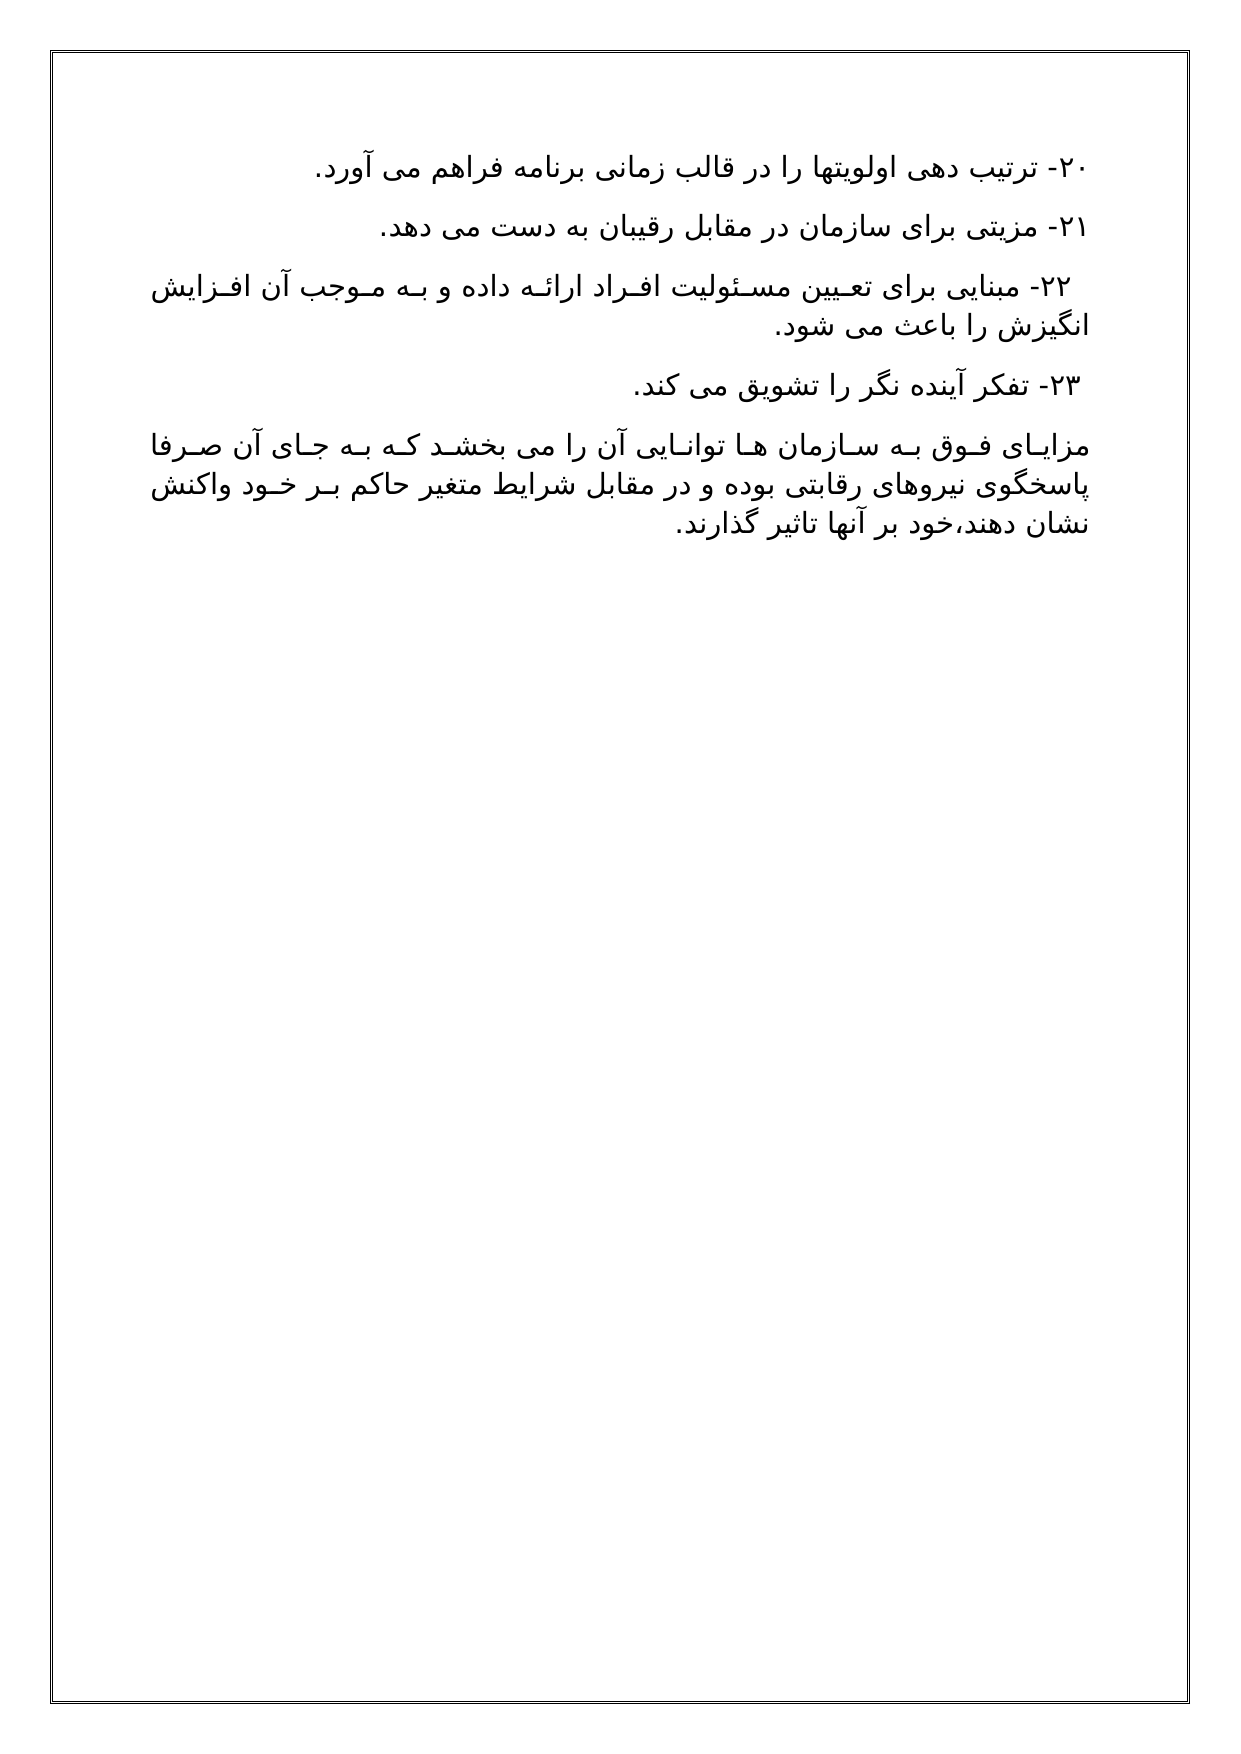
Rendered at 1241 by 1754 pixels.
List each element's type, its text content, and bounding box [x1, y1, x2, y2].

text ۲۲- مبنایی برای تعیین مسئولیت افراد ارائه داده و به موجب آن افزایش انگیزش را باعث می شود. [150, 269, 1090, 342]
text ۲۳- تفکر آینده نگر را تشویق می کند. [150, 368, 1090, 402]
text ۲۰- ترتیب دهی اولویتها را در قالب زمانی برنامه فراهم می آورد. [150, 150, 1090, 184]
text مزایای فوق به سازمان ها توانایی آن را می بخشد که به جای آن صرفا پاسخگوی نیروهای رقابتی بوده و در مقابل شرایط متغیر حاکم بر خود واکنش نشان دهند،خود بر آنها تاثیر گذارند. [150, 428, 1090, 540]
text ۲۱- مزیتی برای سازمان در مقابل رقیبان به دست می دهد. [150, 210, 1090, 244]
